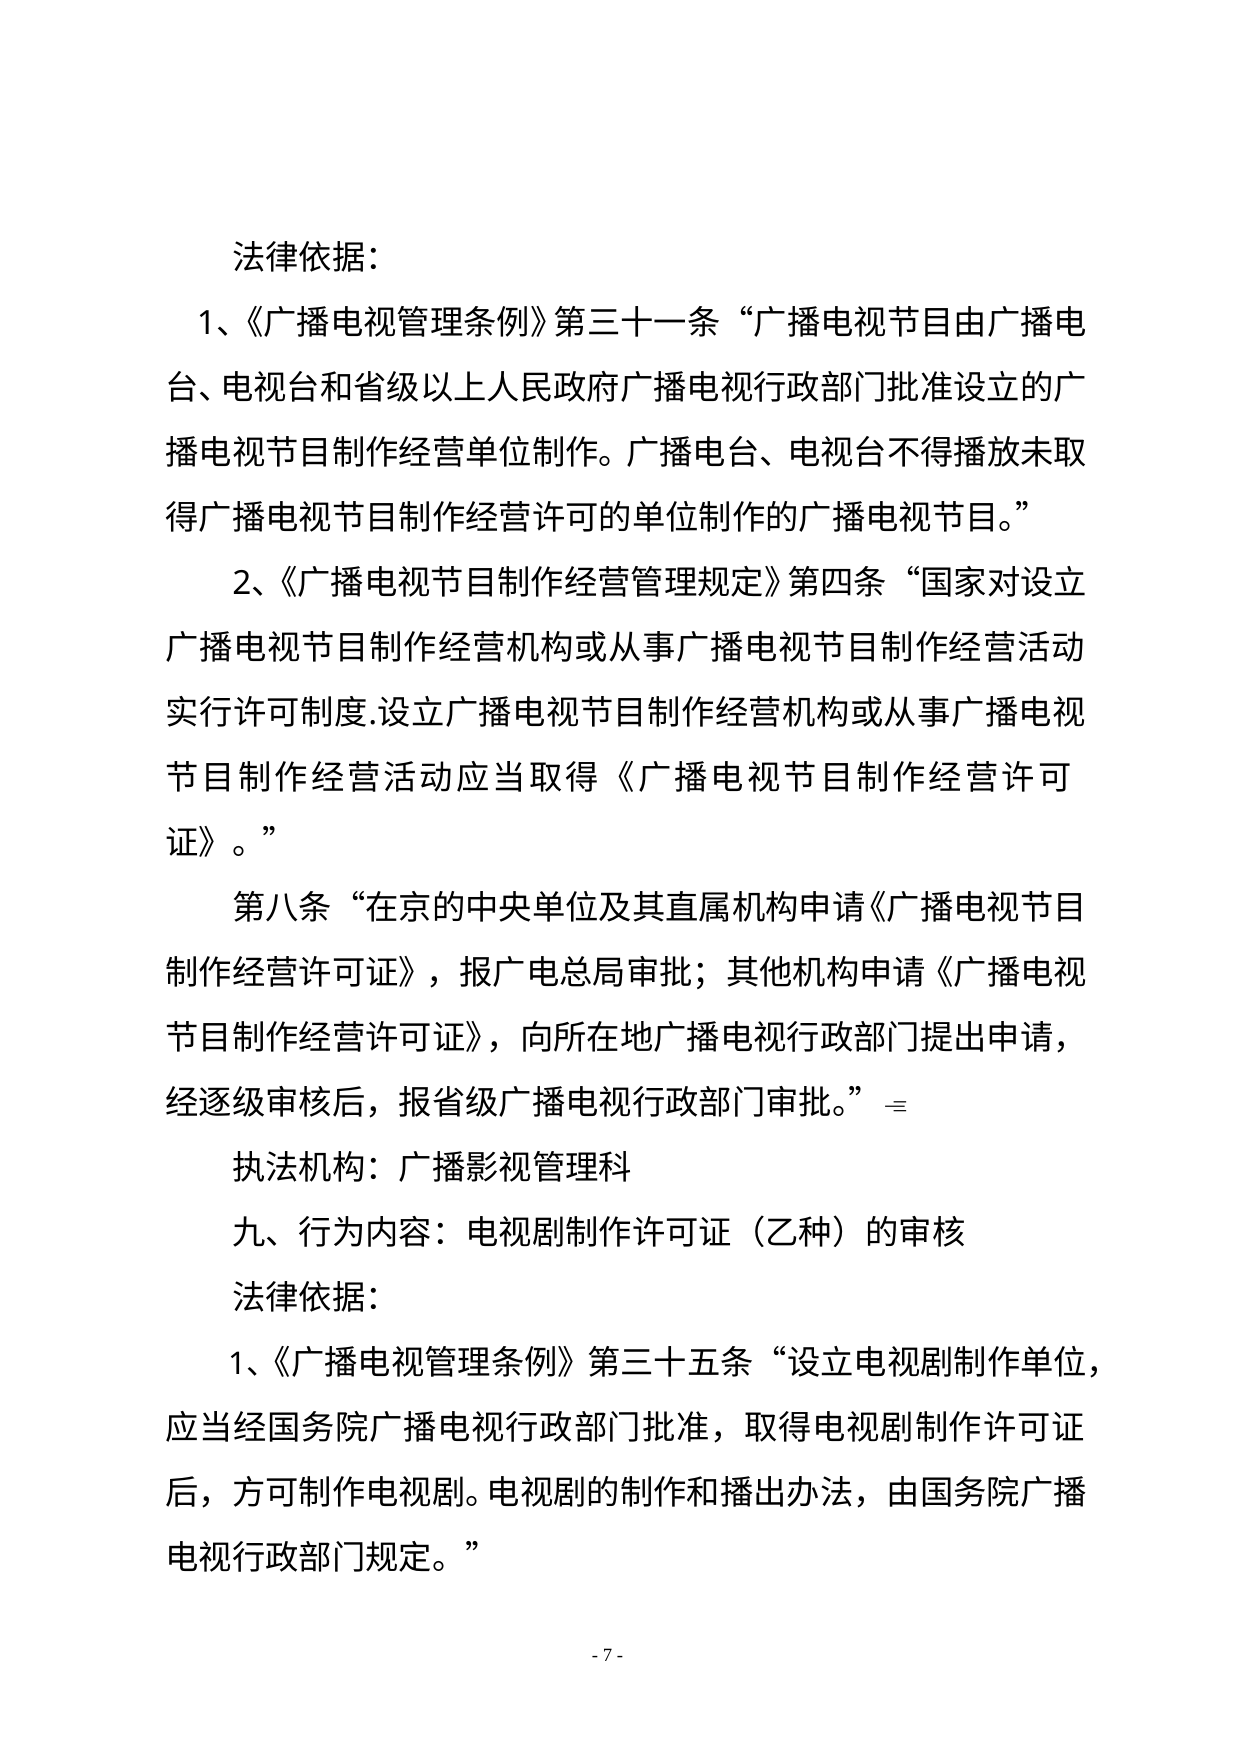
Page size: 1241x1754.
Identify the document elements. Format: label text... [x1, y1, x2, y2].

text 执法机构：广播影视管理科 [165, 1393, 1087, 1458]
text 九、行为内容：电视剧制作许可证（乙种）的审核 [165, 1458, 1087, 1523]
text 法律依据： [165, 1523, 1087, 1588]
text 第八条“在京的中央单位及其直属机构申请《广播电视节目制作经营许可证》，报广电总局审批；其他机构申请《广播电视节目制作经营许可证》，向所在地广播电视行政部门提出申请，经逐级审核后，报省级广播电视行政部门审批。” [165, 1133, 1087, 1393]
text 八、行为内容：广播电视节目制作经营许可证的审核 [165, 353, 1087, 418]
text 法律依据： 1、《广播电视管理条例》第三十一条“广播电视节目由广播电台、电视台和省级以上人民政府广播电视行政部门批准设立的广播电视节目制作经营单位制作。广播电台、电视台不得播放未取得广播电视节目制作经营许可的单位制作的广播电视节目。” [165, 418, 1087, 808]
text 2、《广播电视节目制作经营管理规定》第四条“国家对设立广播电视节目制作经营机构或从事广播电视节目制作经营活动实行许可制度.设立广播电视节目制作经营机构或从事广播电视节目制作经营活动应当取得《广播电视节目制作经营许可证》。” [165, 808, 1087, 1133]
text 执法机构：广播影视管理科 [165, 223, 1087, 288]
